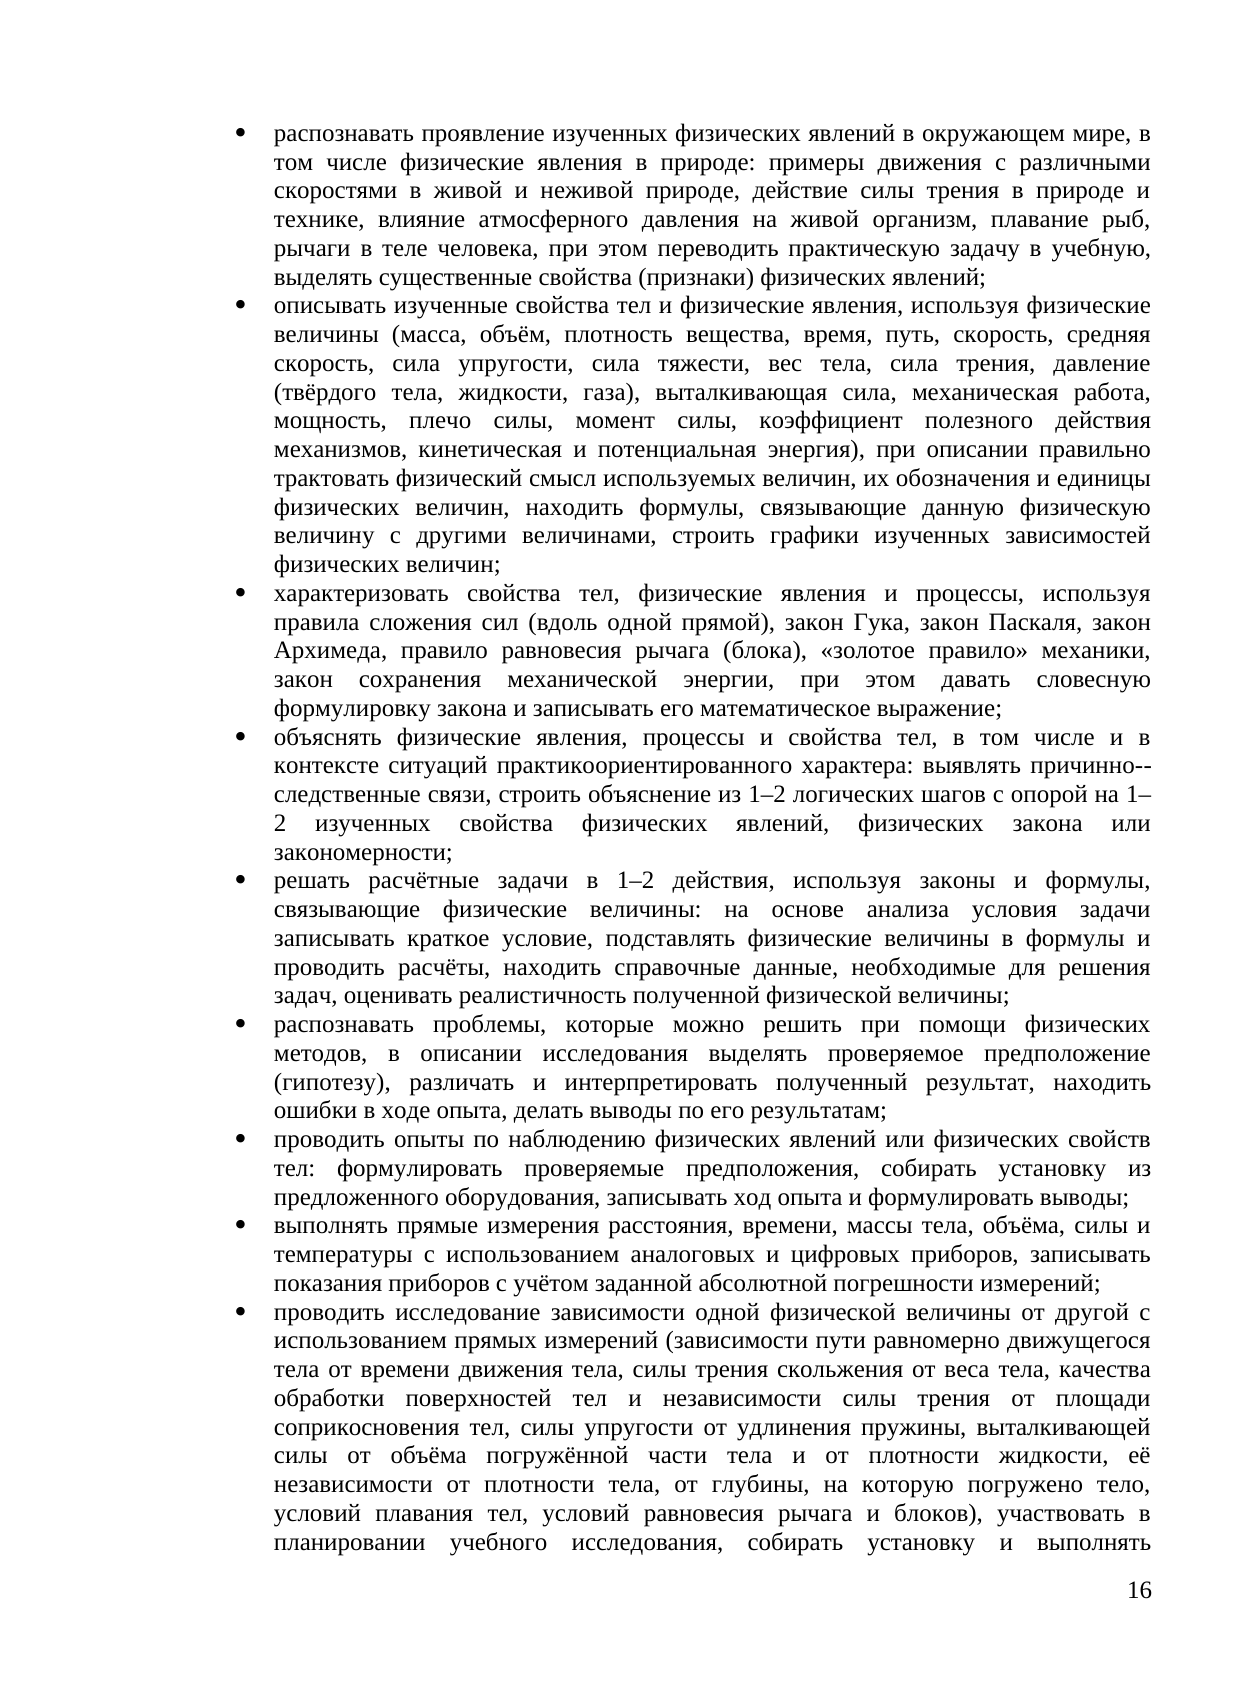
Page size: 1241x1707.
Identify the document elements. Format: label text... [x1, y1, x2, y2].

list распознавать проявление изученных физических явлений в окружающем мире, в том числе физические явления в природе: примеры движения с различными скоростями в живой и неживой природе, действие силы трения в природе и технике, влияние атмосферного давления на живой организм, плавание рыб, рычаги в теле человека, при этом переводить практическую задачу в учебную, выделять существенные свойства (признаки) физических явлений; [236, 118, 1152, 291]
list объяснять физические явления, процессы и свойства тел, в том числе и в контексте ситуаций практико­ориентированного характера: выявлять причинно-­следственные связи, строить объяснение из 1–2 логических шагов с опорой на 1–2 изученных свойства физических явлений, физических закона или закономерности; [236, 722, 1152, 866]
list описывать изученные свойства тел и физические явления, используя физические величины (масса, объём, плотность вещества, время, путь, скорость, средняя скорость, сила упругости, сила тяжести, вес тела, сила трения, давление (твёрдого тела, жидкости, газа), выталкивающая сила, механическая работа, мощность, плечо силы, момент силы, коэффициент полезного действия механизмов, кинетическая и потенциальная энергия), при описании правильно трактовать физический смысл используемых величин, их обозначения и единицы физических величин, находить формулы, связывающие данную физическую величину с другими величинами, строить графики изученных зависимостей физических величин; [236, 291, 1152, 578]
list проводить опыты по наблюдению физических явлений или физических свойств тел: формулировать проверяемые предположения, собирать установку из предложенного оборудования, записывать ход опыта и формулировать выводы; [236, 1124, 1152, 1211]
list решать расчётные задачи в 1–2 действия, используя законы и формулы, связывающие физические величины: на основе анализа условия задачи записывать краткое условие, подставлять физические величины в формулы и проводить расчёты, находить справочные данные, необходимые для решения задач, оценивать реалистичность полученной физической величины; [236, 866, 1152, 1009]
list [236, 1297, 1152, 1556]
list характеризовать свойства тел, физические явления и процессы, используя правила сложения сил (вдоль одной прямой), закон Гука, закон Паскаля, закон Архимеда, правило равновесия рычага (блока), «золотое правило» механики, закон сохранения механической энергии, при этом давать словесную формулировку закона и записывать его математическое выражение; [236, 578, 1152, 722]
list распознавать проблемы, которые можно решить при помощи физических методов, в описании исследования выделять проверяемое предположение (гипотезу), различать и интерпретировать полученный результат, находить ошибки в ходе опыта, делать выводы по его результатам; [236, 1009, 1152, 1124]
list выполнять прямые измерения расстояния, времени, массы тела, объёма, силы и температуры с использованием аналоговых и цифровых приборов, записывать показания приборов с учётом заданной абсолютной погрешности измерений; [236, 1211, 1152, 1297]
